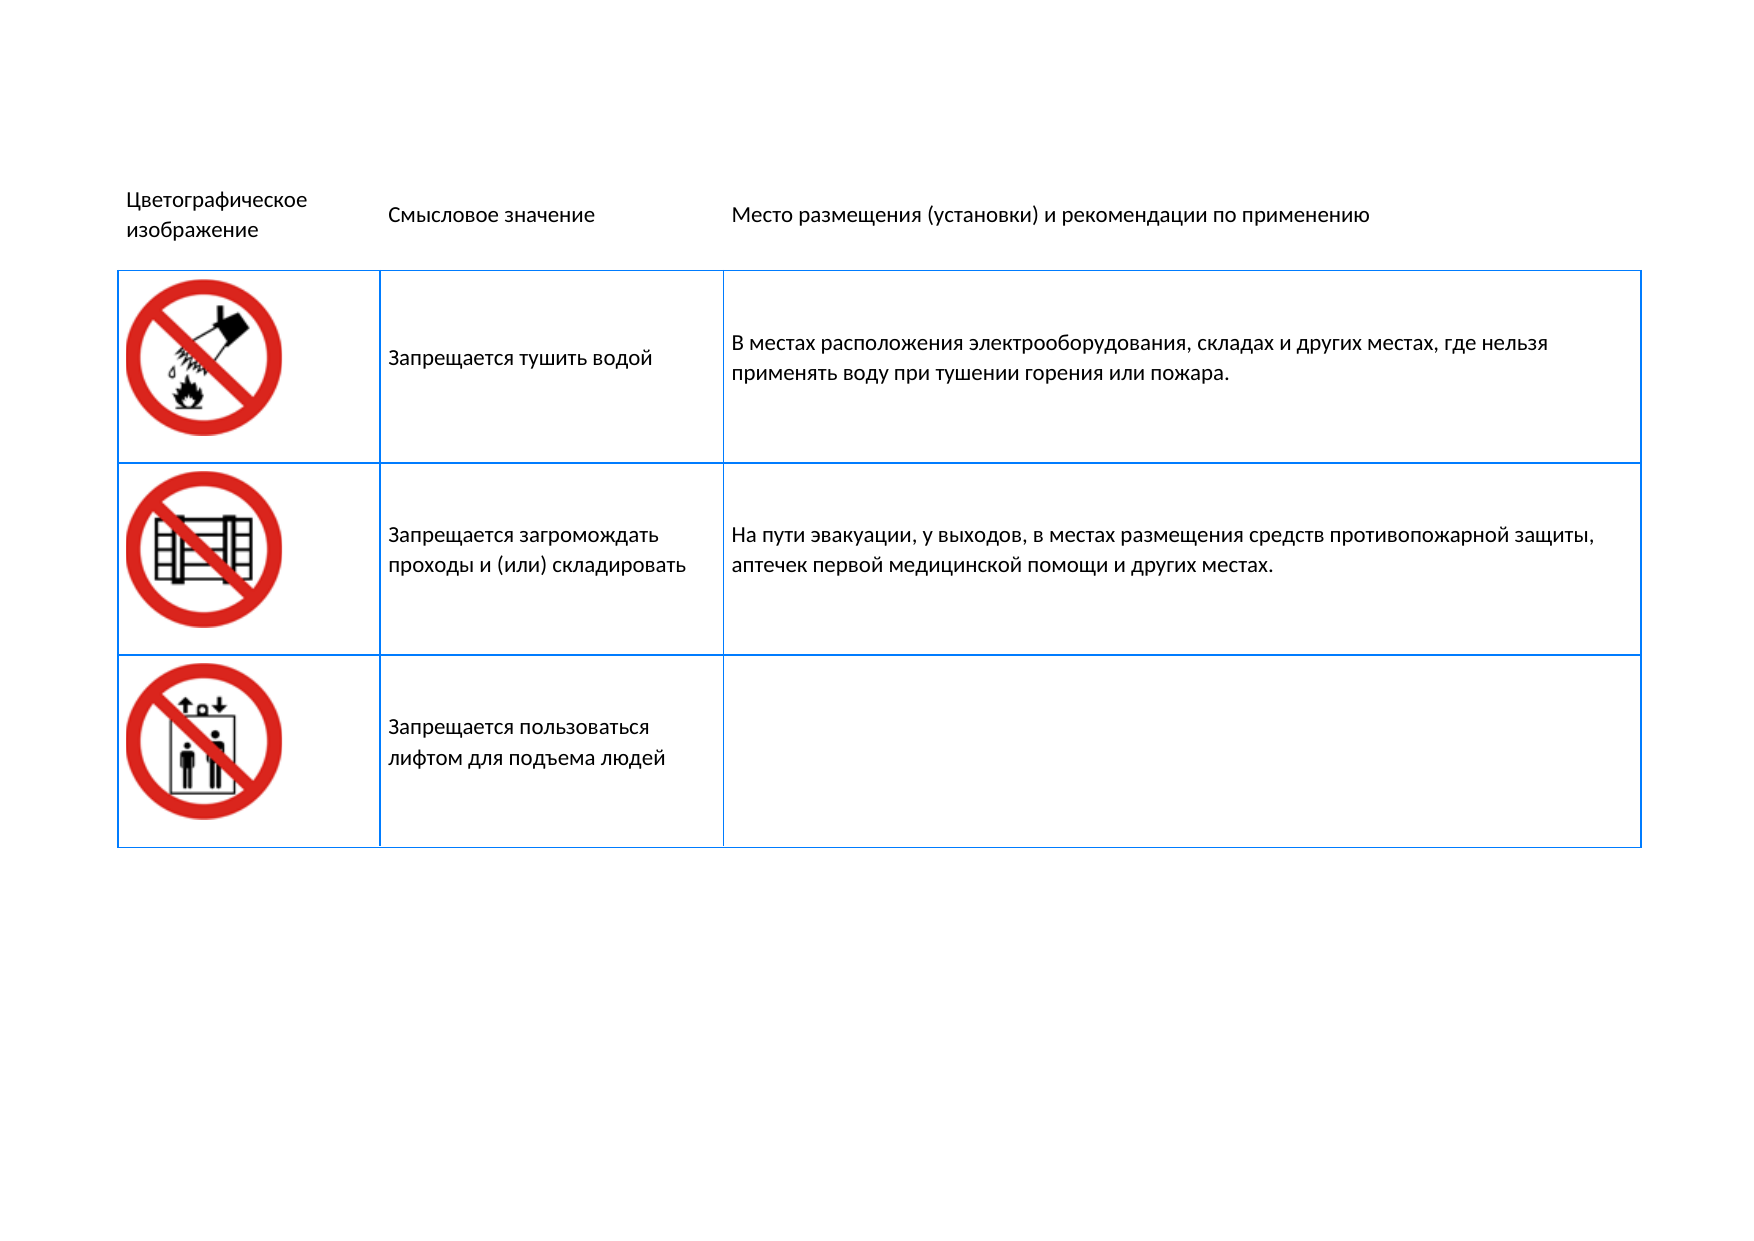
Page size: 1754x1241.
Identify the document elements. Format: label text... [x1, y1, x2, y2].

table_cell [119, 271, 379, 462]
table_cell [119, 464, 379, 654]
picture [126, 663, 283, 820]
table_cell На пути эвакуации, у выходов, в местах размещения средств противопожарной защиты, аптечек первой медицинской помощи и других местах. [724, 464, 1640, 654]
table_header Цветографическое изображение [118, 177, 380, 270]
table_cell [724, 656, 1640, 846]
picture [126, 471, 283, 628]
table_cell [119, 656, 379, 846]
table_cell В местах расположения электрооборудования, складах и других местах, где нельзя применять воду при тушении горения или пожара. [724, 271, 1640, 462]
table_cell Запрещается тушить водой [381, 271, 723, 462]
picture [126, 279, 283, 436]
table_cell Запрещается пользоваться лифтом для подъема людей [381, 656, 723, 846]
table_header Место размещения (установки) и рекомендации по применению [724, 177, 1641, 270]
table_header Смысловое значение [380, 177, 723, 270]
table_cell Запрещается загромождать проходы и (или) складировать [381, 464, 723, 654]
